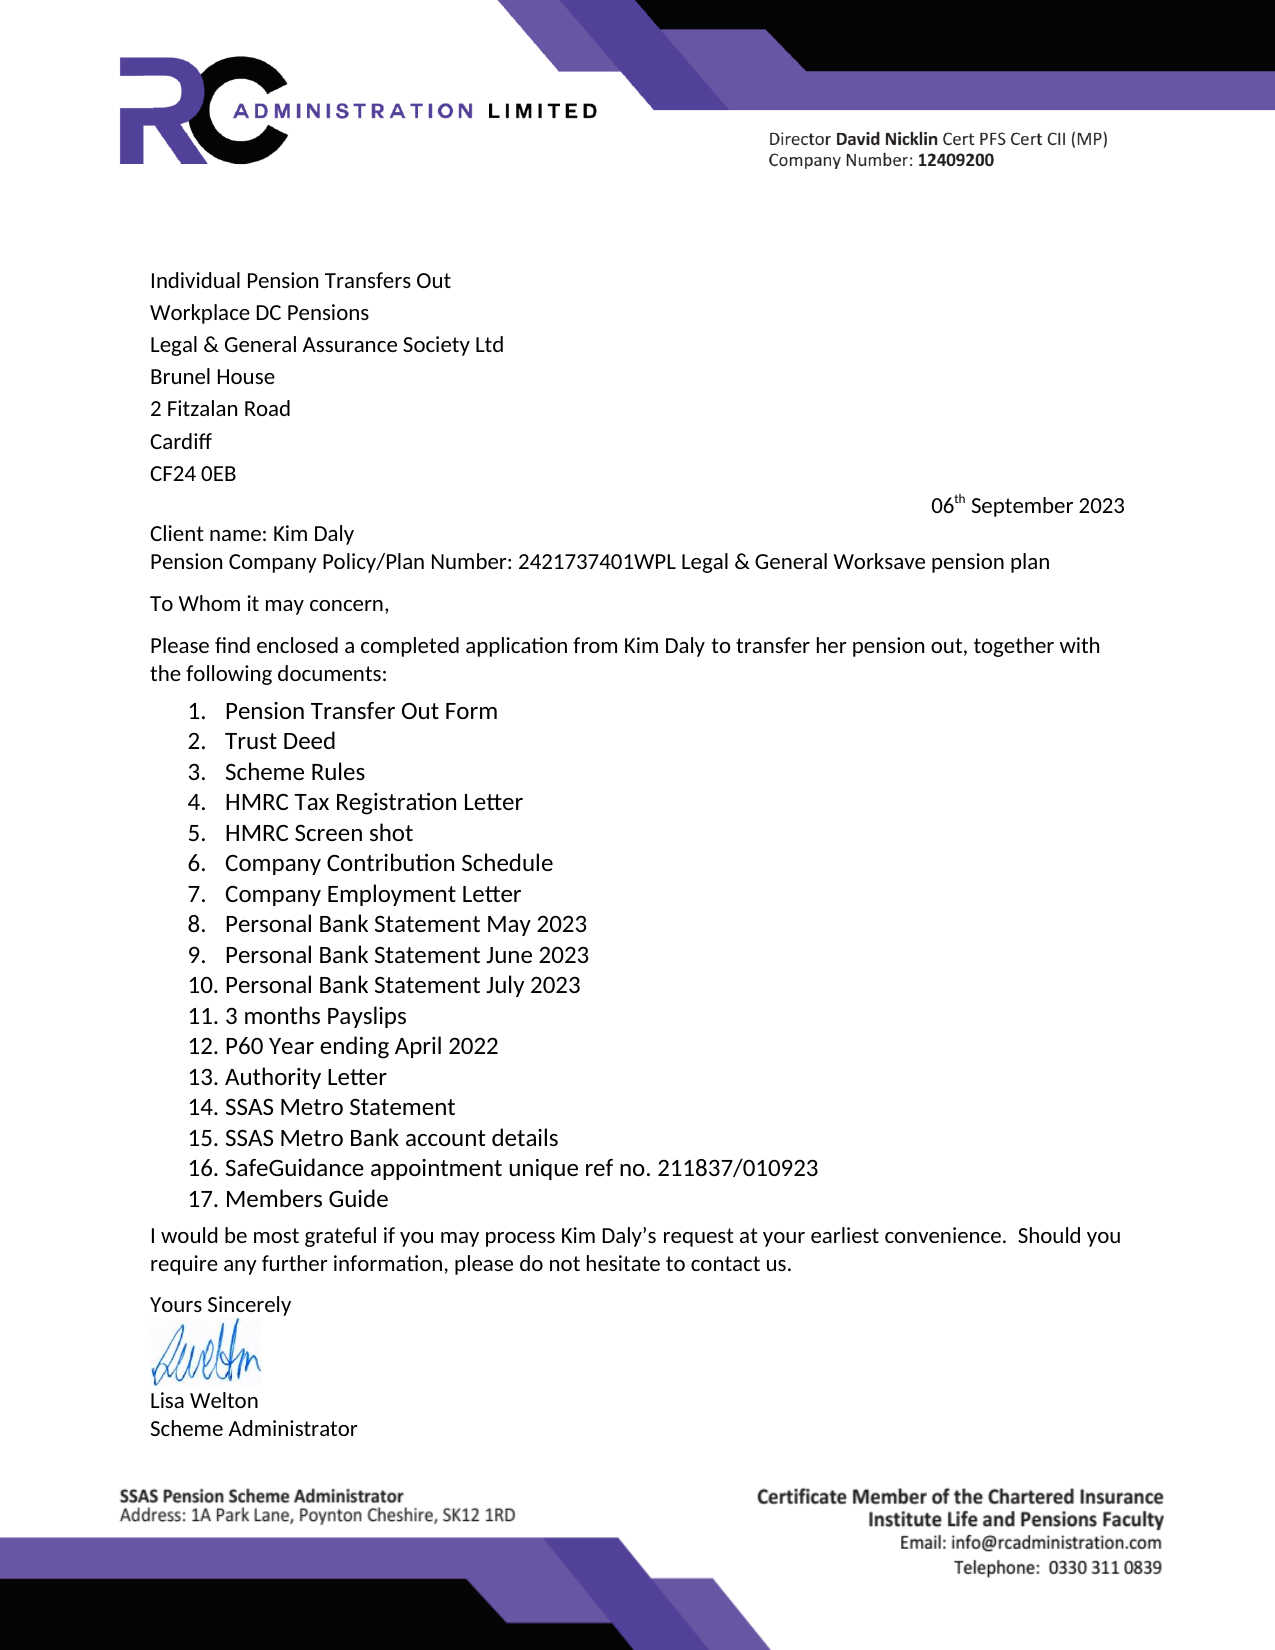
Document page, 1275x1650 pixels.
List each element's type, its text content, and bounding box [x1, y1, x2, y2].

list HMRC Tax Registration Letter [187, 786, 1125, 817]
text 2 Fitzalan Road [150, 394, 1062, 423]
picture [150, 1318, 262, 1386]
list Authority Letter [187, 1061, 1125, 1092]
list Personal Bank Statement June 2023 [187, 939, 1125, 969]
list SSAS Metro Bank account details [187, 1122, 1125, 1153]
text Workplace DC Pensions [150, 298, 1062, 326]
list Personal Bank Statement May 2023 [187, 908, 1125, 939]
text To Whom it may concern, [150, 589, 1125, 617]
list Personal Bank Statement July 2023 [187, 969, 1125, 1000]
text Legal & General Assurance Society Ltd [150, 330, 1062, 358]
text Scheme Administrator [150, 1414, 1125, 1442]
list Pension Transfer Out Form [187, 695, 1125, 725]
text 06th September 2023 [150, 491, 1125, 519]
text Cardiff [150, 427, 1062, 455]
text I would be most grateful if you may process Kim Daly’s request at your earliest convenience. Should you require any further information, please do not hesitate to contact us. [150, 1221, 1125, 1277]
list Company Employment Letter [187, 878, 1125, 908]
list 3 months Payslips [187, 1000, 1125, 1031]
list Company Contribution Schedule [187, 847, 1125, 878]
list Trust Deed [187, 725, 1125, 756]
text CF24 0EB [150, 459, 1062, 487]
text Client name: Kim Daly [150, 519, 1125, 547]
picture [0, 0, 1275, 185]
text Brunel House [150, 362, 1062, 390]
list Members Guide [187, 1183, 1125, 1214]
picture [0, 1480, 1275, 1650]
text Individual Pension Transfers Out [150, 266, 1062, 294]
text Yours Sincerely [150, 1290, 1125, 1318]
list SafeGuidance appointment unique ref no. 211837/010923 [187, 1153, 1125, 1183]
text Pension Company Policy/Plan Number: 2421737401WPL Legal & General Worksave pension plan [150, 547, 1125, 575]
list HMRC Screen shot [187, 817, 1125, 847]
list Scheme Rules [187, 756, 1125, 786]
text Lisa Welton [150, 1386, 1125, 1414]
list SSAS Metro Statement [187, 1092, 1125, 1122]
list P60 Year ending April 2022 [187, 1031, 1125, 1061]
text Please find enclosed a completed application from Kim Daly to transfer her pension out, together with the following documents: [150, 631, 1125, 687]
